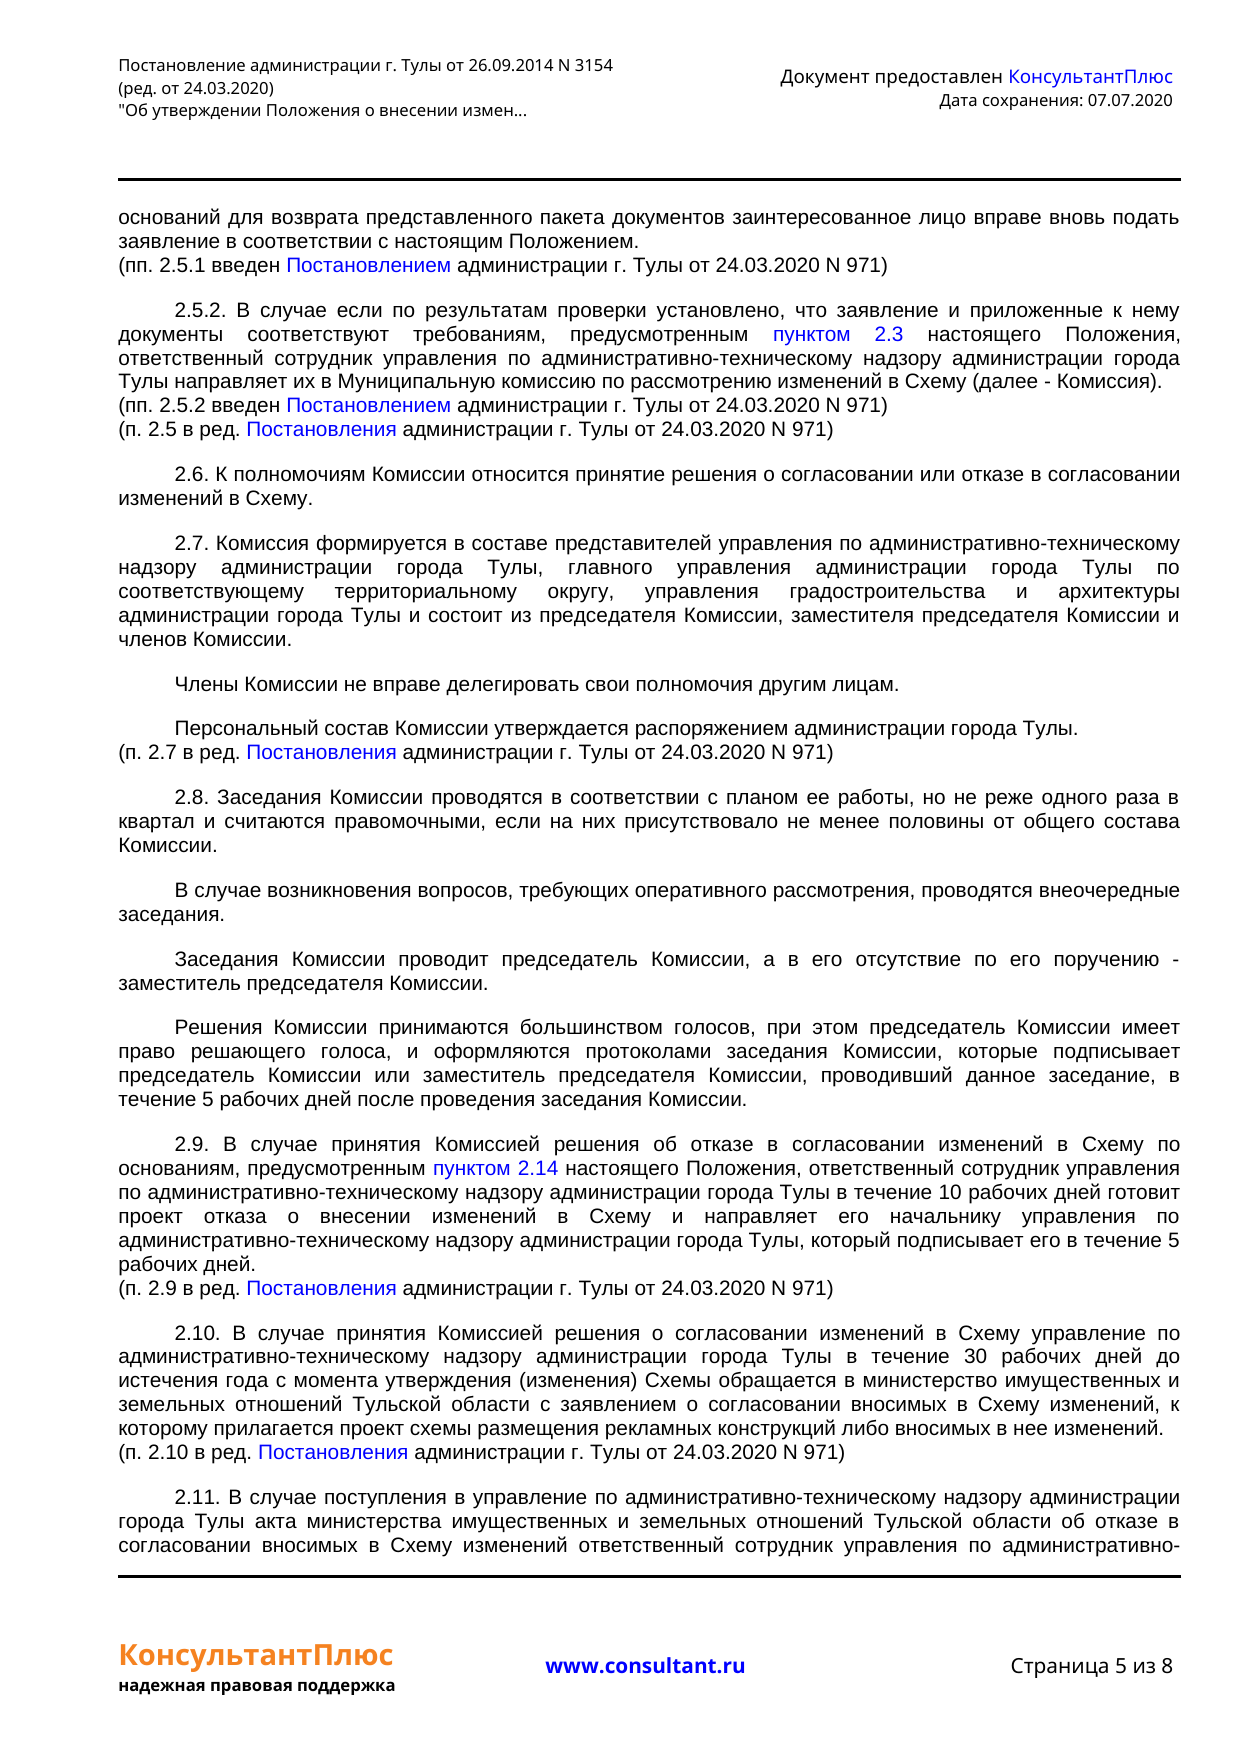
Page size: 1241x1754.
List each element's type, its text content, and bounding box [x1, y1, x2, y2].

text (пп. 2.5.1 введен Постановлением администрации г. Тулы от 24.03.2020 N 971) [118, 253, 1181, 277]
text (п. 2.10 в ред. Постановления администрации г. Тулы от 24.03.2020 N 971) [118, 1440, 1181, 1464]
text В случае возникновения вопросов, требующих оперативного рассмотрения, проводятся внеочередные заседания. [118, 878, 1181, 926]
text 2.7. Комиссия формируется в составе представителей управления по административно-техническому надзору администрации города Тулы, главного управления администрации города Тулы по соответствующему территориальному округу, управления градостроительства и архитектуры администрации города Тулы и состоит из председателя Комиссии, заместителя председателя Комиссии и членов Комиссии. [118, 531, 1181, 651]
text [118, 205, 1181, 253]
text (пп. 2.5.2 введен Постановлением администрации г. Тулы от 24.03.2020 N 971) [118, 393, 1181, 417]
text Заседания Комиссии проводит председатель Комиссии, а в его отсутствие по его поручению - заместитель председателя Комиссии. [118, 946, 1181, 994]
text (п. 2.5 в ред. Постановления администрации г. Тулы от 24.03.2020 N 971) [118, 417, 1181, 441]
text 2.9. В случае принятия Комиссией решения об отказе в согласовании изменений в Схему по основаниям, предусмотренным пунктом 2.14 настоящего Положения, ответственный сотрудник управления по административно-техническому надзору администрации города Тулы в течение 10 рабочих дней готовит проект отказа о внесении изменений в Схему и направляет его начальнику управления по административно-техническому надзору администрации города Тулы, который подписывает его в течение 5 рабочих дней. [118, 1132, 1181, 1276]
text (п. 2.9 в ред. Постановления администрации г. Тулы от 24.03.2020 N 971) [118, 1276, 1181, 1299]
text Решения Комиссии принимаются большинством голосов, при этом председатель Комиссии имеет право решающего голоса, и оформляются протоколами заседания Комиссии, которые подписывает председатель Комиссии или заместитель председателя Комиссии, проводивший данное заседание, в течение 5 рабочих дней после проведения заседания Комиссии. [118, 1015, 1181, 1111]
text 2.10. В случае принятия Комиссией решения о согласовании изменений в Схему управление по административно-техническому надзору администрации города Тулы в течение 30 рабочих дней до истечения года с момента утверждения (изменения) Схемы обращается в министерство имущественных и земельных отношений Тульской области с заявлением о согласовании вносимых в Схему изменений, к которому прилагается проект схемы размещения рекламных конструкций либо вносимых в нее изменений. [118, 1320, 1181, 1440]
text 2.8. Заседания Комиссии проводятся в соответствии с планом ее работы, но не реже одного раза в квартал и считаются правомочными, если на них присутствовало не менее половины от общего состава Комиссии. [118, 785, 1181, 857]
text Члены Комиссии не вправе делегировать свои полномочия другим лицам. [118, 671, 1181, 695]
text 2.5.2. В случае если по результатам проверки установлено, что заявление и приложенные к нему документы соответствуют требованиям, предусмотренным пунктом 2.3 настоящего Положения, ответственный сотрудник управления по административно-техническому надзору администрации города Тулы направляет их в Муниципальную комиссию по рассмотрению изменений в Схему (далее - Комиссия). [118, 297, 1181, 393]
text (п. 2.7 в ред. Постановления администрации г. Тулы от 24.03.2020 N 971) [118, 740, 1181, 764]
text 2.6. К полномочиям Комиссии относится принятие решения о согласовании или отказе в согласовании изменений в Схему. [118, 462, 1181, 510]
text Персональный состав Комиссии утверждается распоряжением администрации города Тулы. [118, 716, 1181, 740]
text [118, 1485, 1181, 1557]
